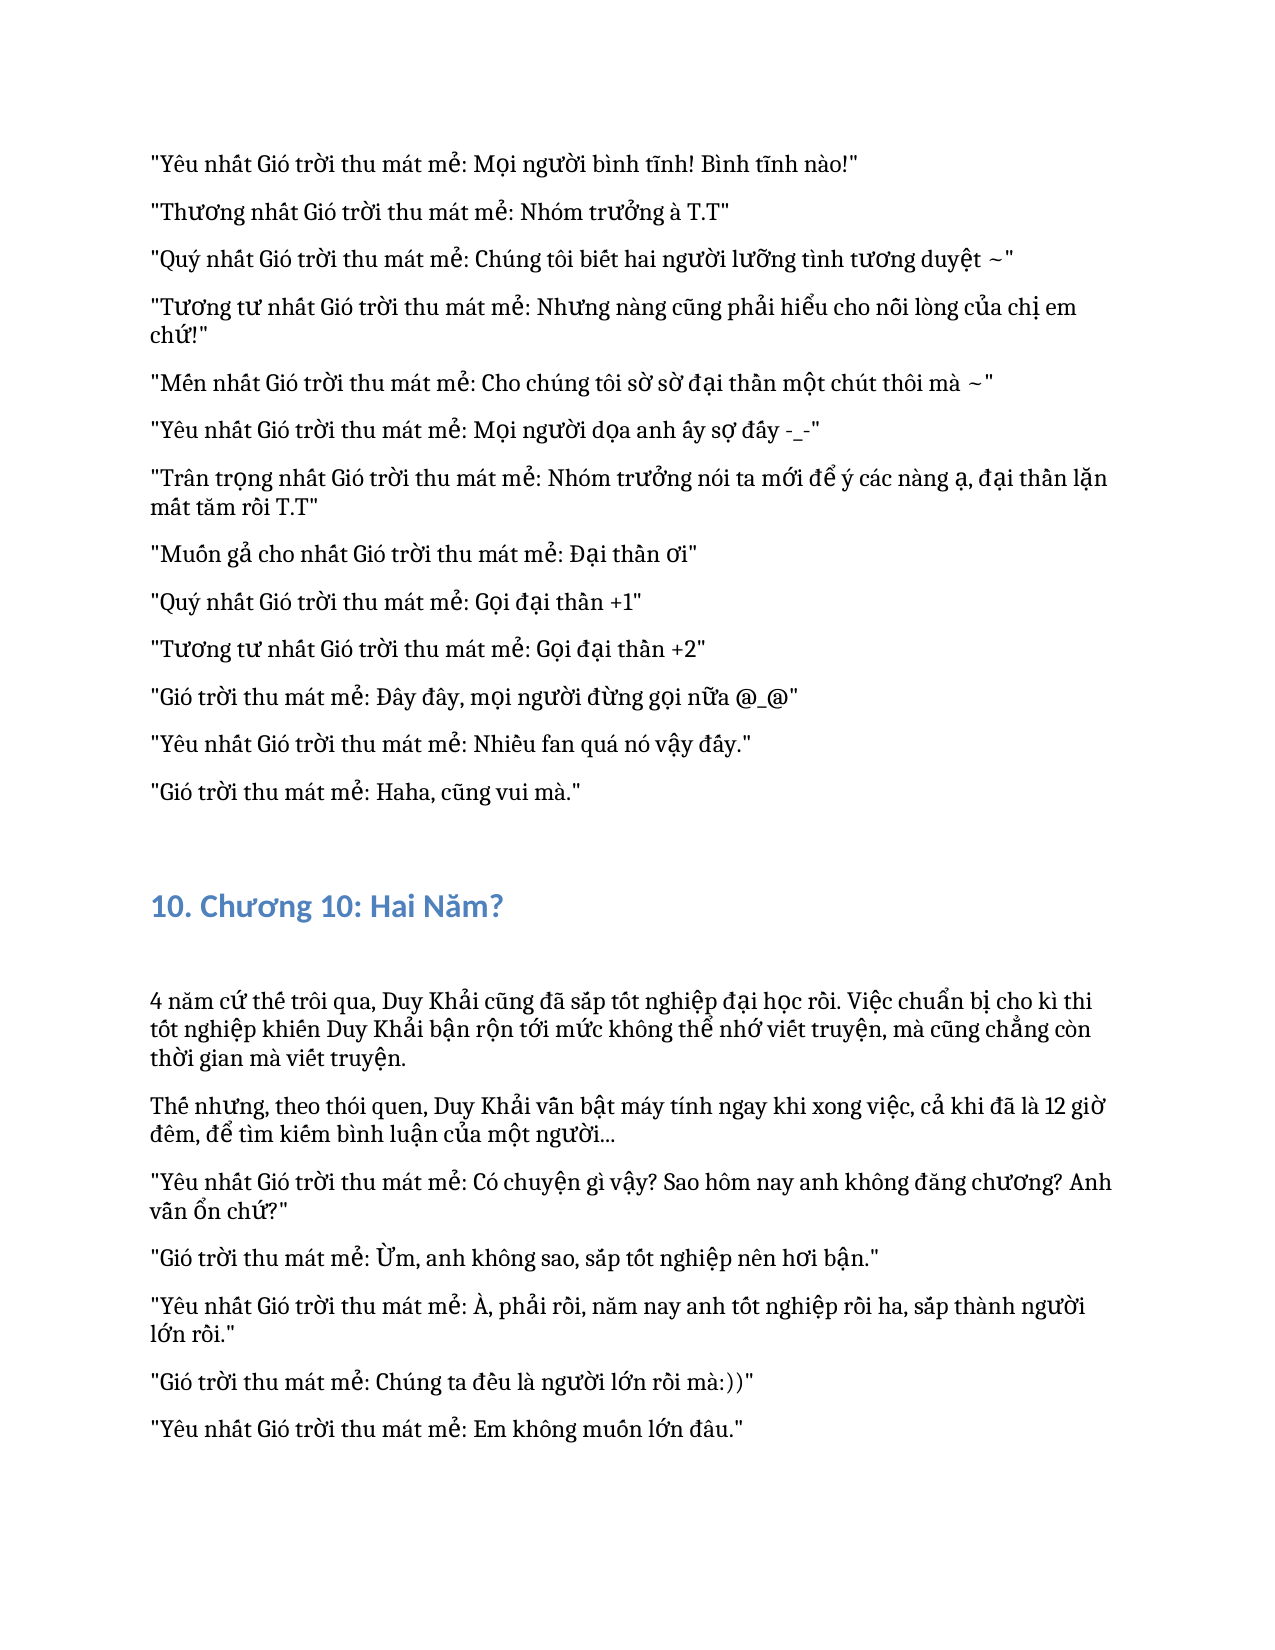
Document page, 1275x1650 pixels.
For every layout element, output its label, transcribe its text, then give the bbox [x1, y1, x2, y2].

text "Quý nhất Gió trời thu mát mẻ: Chúng tôi biết hai người lưỡng tình tương duyệt ~" [150, 245, 1125, 274]
text "Yêu nhất Gió trời thu mát mẻ: Mọi người dọa anh ấy sợ đấy -_-" [150, 416, 1125, 445]
text Thế nhưng, theo thói quen, Duy Khải vẫn bật máy tính ngay khi xong việc, cả khi đã là 12 giờ đêm, để tìm kiếm bình luận của một người... [150, 1092, 1125, 1149]
text 4 năm cứ thế trôi qua, Duy Khải cũng đã sắp tốt nghiệp đại học rồi. Việc chuẩn bị cho kì thi tốt nghiệp khiến Duy Khải bận rộn tới mức không thể nhớ viết truyện, mà cũng chẳng còn thời gian mà viết truyện. [150, 929, 1125, 1073]
text "Yêu nhất Gió trời thu mát mẻ: Em không muốn lớn đâu." [150, 1415, 1125, 1444]
text "Thương nhất Gió trời thu mát mẻ: Nhóm trưởng à T.T" [150, 197, 1125, 226]
text "Tương tư nhất Gió trời thu mát mẻ: Gọi đại thần +2" [150, 635, 1125, 664]
text "Gió trời thu mát mẻ: Đây đây, mọi người đừng gọi nữa @_@" [150, 682, 1125, 711]
text "Gió trời thu mát mẻ: Haha, cũng vui mà." [150, 777, 1125, 864]
text "Muốn gả cho nhất Gió trời thu mát mẻ: Đại thần ơi" [150, 540, 1125, 569]
text "Gió trời thu mát mẻ: Ừm, anh không sao, sắp tốt nghiệp nên hơi bận." [150, 1244, 1125, 1273]
text "Yêu nhất Gió trời thu mát mẻ: Nhiều fan quá nó vậy đấy." [150, 730, 1125, 759]
text "Mến nhất Gió trời thu mát mẻ: Cho chúng tôi sờ sờ đại thần một chút thôi mà ~" [150, 369, 1125, 397]
text "Yêu nhất Gió trời thu mát mẻ: Có chuyện gì vậy? Sao hôm nay anh không đăng chương? Anh vẫn ổn chứ?" [150, 1168, 1125, 1225]
text "Quý nhất Gió trời thu mát mẻ: Gọi đại thần +1" [150, 587, 1125, 616]
text "Yêu nhất Gió trời thu mát mẻ: À, phải rồi, năm nay anh tốt nghiệp rồi ha, sắp thành người lớn rồi." [150, 1292, 1125, 1349]
text "Gió trời thu mát mẻ: Chúng ta đều là người lớn rồi mà:))" [150, 1368, 1125, 1397]
text "Trân trọng nhất Gió trời thu mát mẻ: Nhóm trưởng nói ta mới để ý các nàng ạ, đại thần lặn mất tăm rồi T.T" [150, 464, 1125, 521]
text "Tương tư nhất Gió trời thu mát mẻ: Nhưng nàng cũng phải hiểu cho nỗi lòng của chị em chứ!" [150, 292, 1125, 350]
text "Yêu nhất Gió trời thu mát mẻ: Mọi người bình tĩnh! Bình tĩnh nào!" [150, 150, 1125, 179]
subtitle 10. Chương 10: Hai Năm? [150, 884, 1125, 925]
